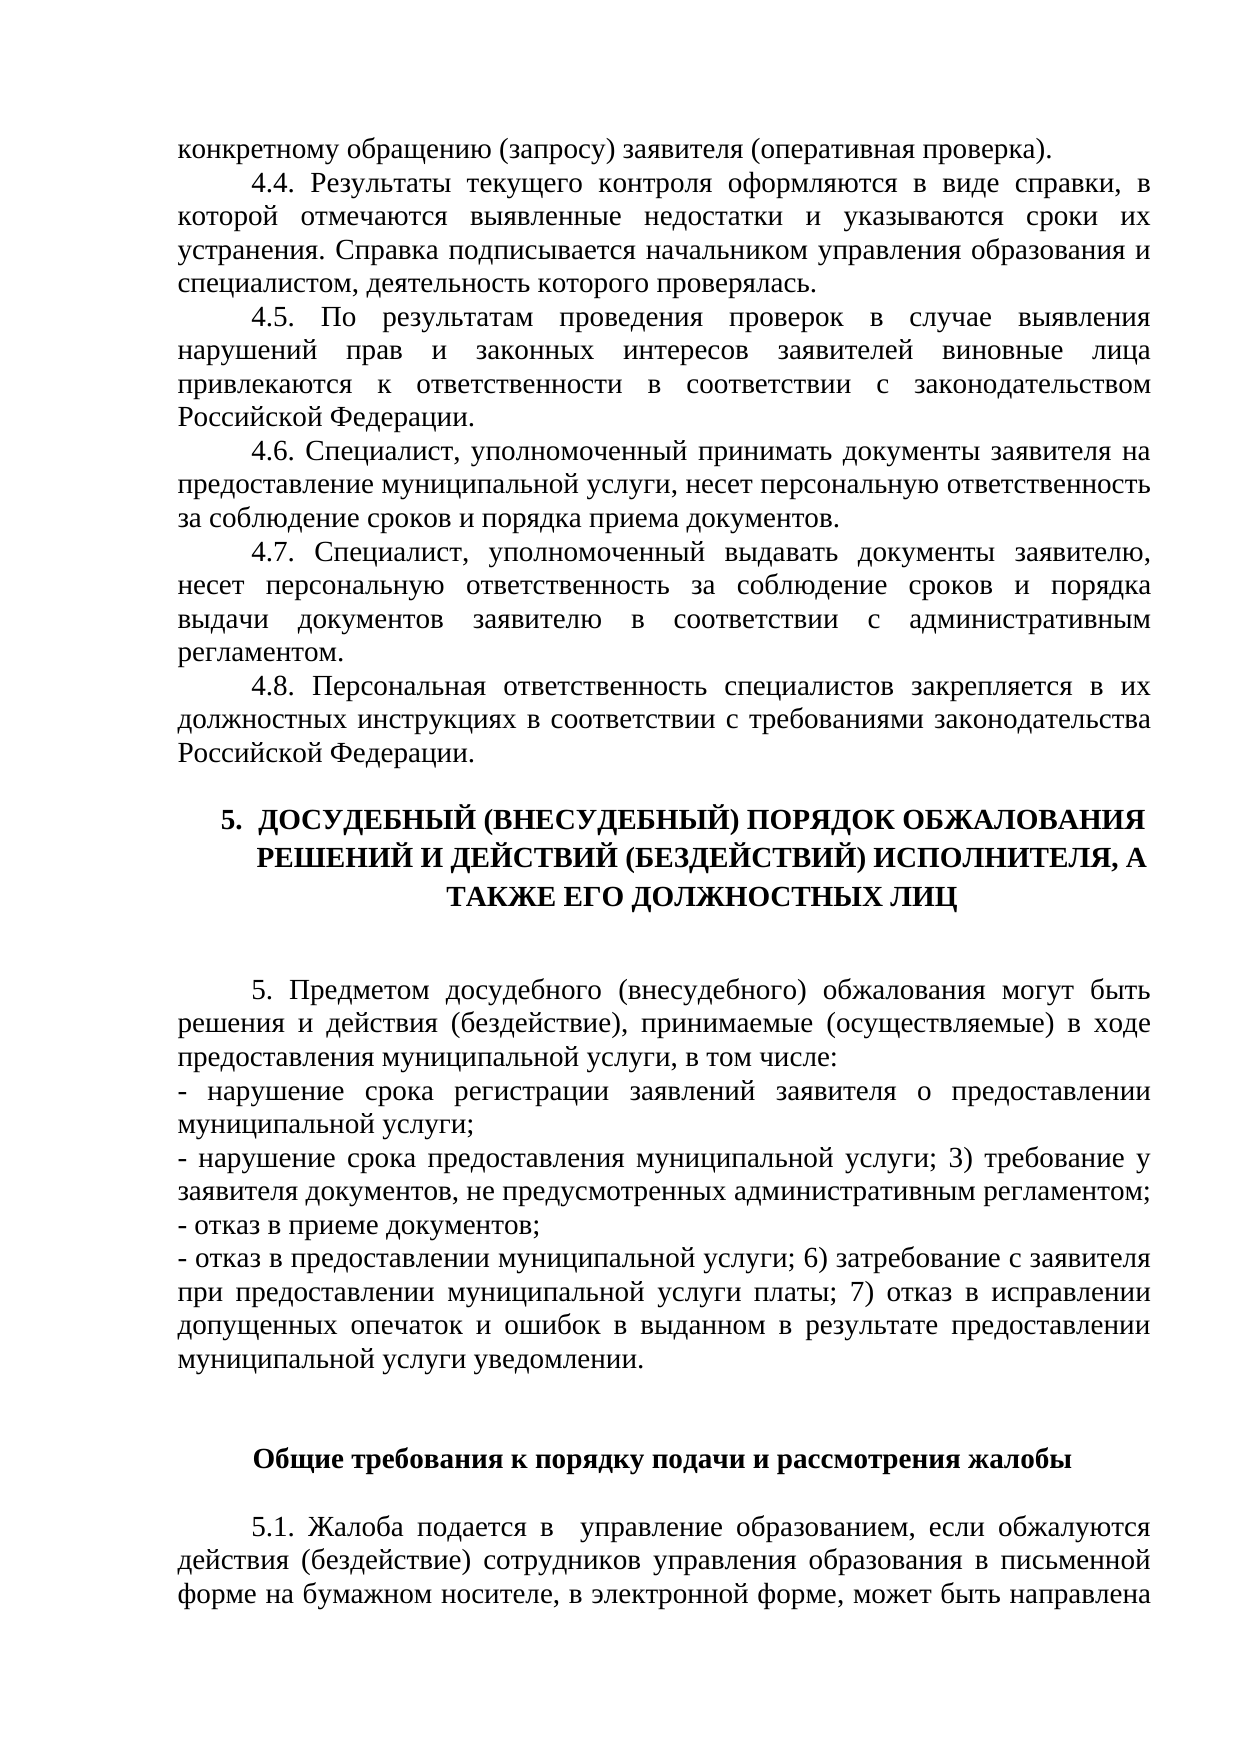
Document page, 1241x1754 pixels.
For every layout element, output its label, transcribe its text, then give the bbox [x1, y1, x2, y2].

text 4.8. Персональная ответственность специалистов закрепляется в их должностных инструкциях в соответствии с требованиями законодательства Российской Федерации. [177, 668, 1152, 768]
list ДОСУДЕБНЫЙ (ВНЕСУДЕБНЫЙ) ПОРЯДОК ОБЖАЛОВАНИЯ РЕШЕНИЙ И ДЕЙСТВИЙ (БЕЗДЕЙСТВИЙ) ИСПОЛНИТЕЛЯ, А ТАКЖЕ ЕГО ДОЛЖНОСТНЫХ ЛИЦ [215, 802, 1152, 913]
text - нарушение срока регистрации заявлений заявителя о предоставлении муниципальной услуги; [177, 1073, 1152, 1140]
text Общие требования к порядку подачи и рассмотрения жалобы [177, 1442, 1152, 1475]
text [177, 1509, 1152, 1609]
text - нарушение срока предоставления муниципальной услуги; 3) требование у заявителя документов, не предусмотренных административным регламентом; - отказ в приеме документов; [177, 1140, 1152, 1240]
text 4.6. Специалист, уполномоченный принимать документы заявителя на предоставление муниципальной услуги, несет персональную ответственность за соблюдение сроков и порядка приема документов. [177, 433, 1152, 534]
text 4.4. Результаты текущего контроля оформляются в виде справки, в которой отмечаются выявленные недостатки и указываются сроки их устранения. Справка подписывается начальником управления образования и специалистом, деятельность которого проверялась. [177, 165, 1152, 299]
text 4.7. Специалист, уполномоченный выдавать документы заявителю, несет персональную ответственность за соблюдение сроков и порядка выдачи документов заявителю в соответствии с административным регламентом. [177, 534, 1152, 668]
text - отказ в предоставлении муниципальной услуги; 6) затребование с заявителя при предоставлении муниципальной услуги платы; 7) отказ в исправлении допущенных опечаток и ошибок в выданном в результате предоставлении муниципальной услуги уведомлении. [177, 1240, 1152, 1374]
text 4.5. По результатам проведения проверок в случае выявления нарушений прав и законных интересов заявителей виновные лица привлекаются к ответственности в соответствии с законодательством Российской Федерации. [177, 299, 1152, 433]
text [177, 131, 1152, 165]
text 5. Предметом досудебного (внесудебного) обжалования могут быть решения и действия (бездействие), принимаемые (осуществляемые) в ходе предоставления муниципальной услуги, в том числе: [177, 972, 1152, 1073]
